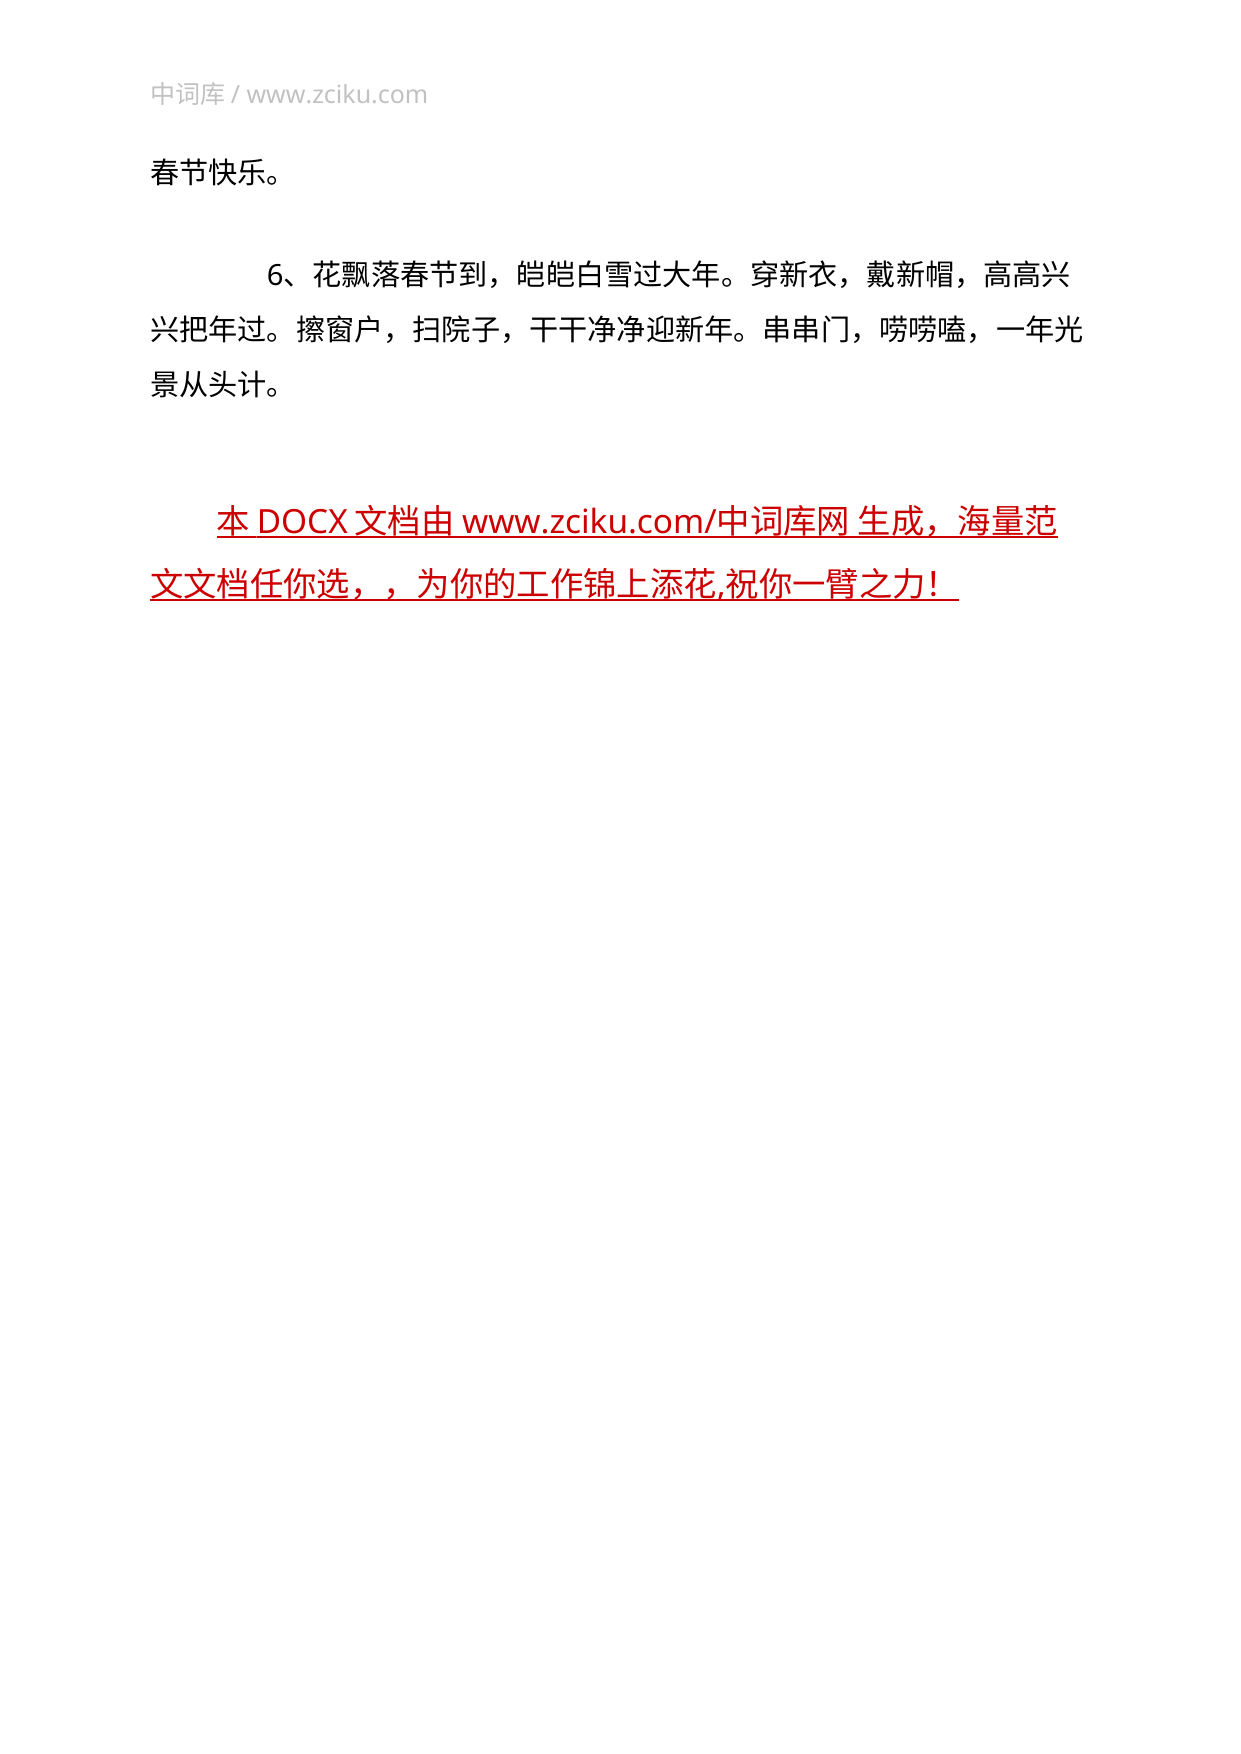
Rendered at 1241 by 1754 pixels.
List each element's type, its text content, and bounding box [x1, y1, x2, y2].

text 6、花飘落春节到，皑皑白雪过大年。穿新衣，戴新帽，高高兴兴把年过。擦窗户，扫院子，干干净净迎新年。串串门，唠唠嗑，一年光景从头计。 [150, 252, 1090, 404]
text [150, 150, 1090, 192]
text 本DOCX文档由 www.zciku.com/中词库网 生成，海量范文文档任你选，，为你的工作锦上添花,祝你一臂之力！ [150, 495, 1090, 606]
